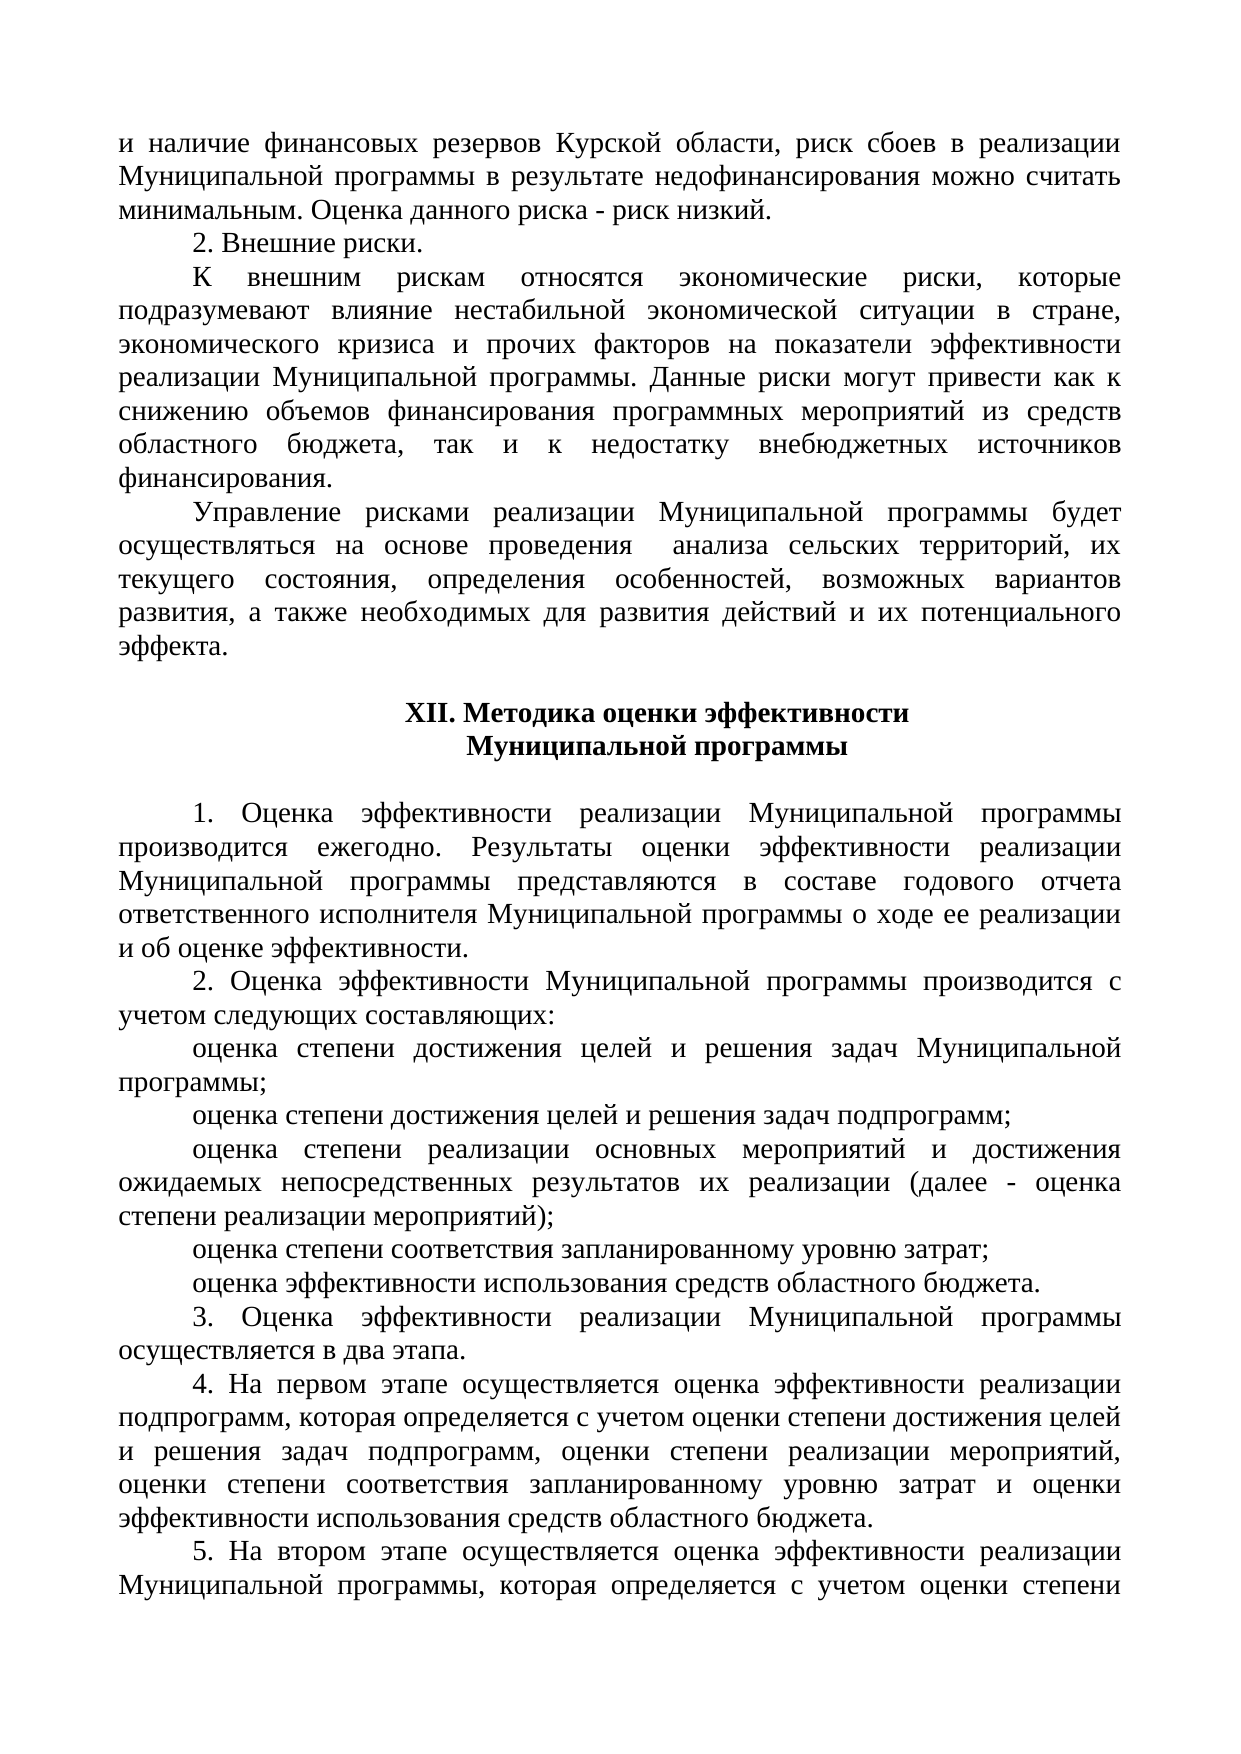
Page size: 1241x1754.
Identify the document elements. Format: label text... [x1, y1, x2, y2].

text XII. Методика оценки эффективности [118, 695, 1122, 728]
text 1. Оценка эффективности реализации Муниципальной программы производится ежегодно. Результаты оценки эффективности реализации Муниципальной программы представляются в составе годового отчета ответственного исполнителя Муниципальной программы о ходе ее реализации и об оценке эффективности. [118, 796, 1122, 963]
text 3. Оценка эффективности реализации Муниципальной программы осуществляется в два этапа. [118, 1299, 1122, 1366]
text оценка степени достижения целей и решения задач Муниципальной программы; [118, 1030, 1122, 1097]
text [118, 1533, 1122, 1601]
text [118, 125, 1122, 225]
text 2. Внешние риски. [118, 225, 1122, 259]
text оценка эффективности использования средств областного бюджета. [118, 1265, 1122, 1299]
text 2. Оценка эффективности Муниципальной программы производится с учетом следующих составляющих: [118, 963, 1122, 1030]
text оценка степени достижения целей и решения задач подпрограмм; [118, 1097, 1122, 1131]
text К внешним рискам относятся экономические риски, которые подразумевают влияние нестабильной экономической ситуации в стране, экономического кризиса и прочих факторов на показатели эффективности реализации Муниципальной программы. Данные риски могут привести как к снижению объемов финансирования программных мероприятий из средств областного бюджета, так и к недостатку внебюджетных источников финансирования. [118, 259, 1122, 494]
text 4. На первом этапе осуществляется оценка эффективности реализации подпрограмм, которая определяется с учетом оценки степени достижения целей и решения задач подпрограмм, оценки степени реализации мероприятий, оценки степени соответствия запланированному уровню затрат и оценки эффективности использования средств областного бюджета. [118, 1366, 1122, 1533]
text оценка степени соответствия запланированному уровню затрат; [118, 1232, 1122, 1265]
text Управление рисками реализации Муниципальной программы будет осуществляться на основе проведения анализа сельских территорий, их текущего состояния, определения особенностей, возможных вариантов развития, а также необходимых для развития действий и их потенциального эффекта. [118, 494, 1122, 661]
text оценка степени реализации основных мероприятий и достижения ожидаемых непосредственных результатов их реализации (далее - оценка степени реализации мероприятий); [118, 1131, 1122, 1232]
text Муниципальной программы [118, 728, 1122, 762]
